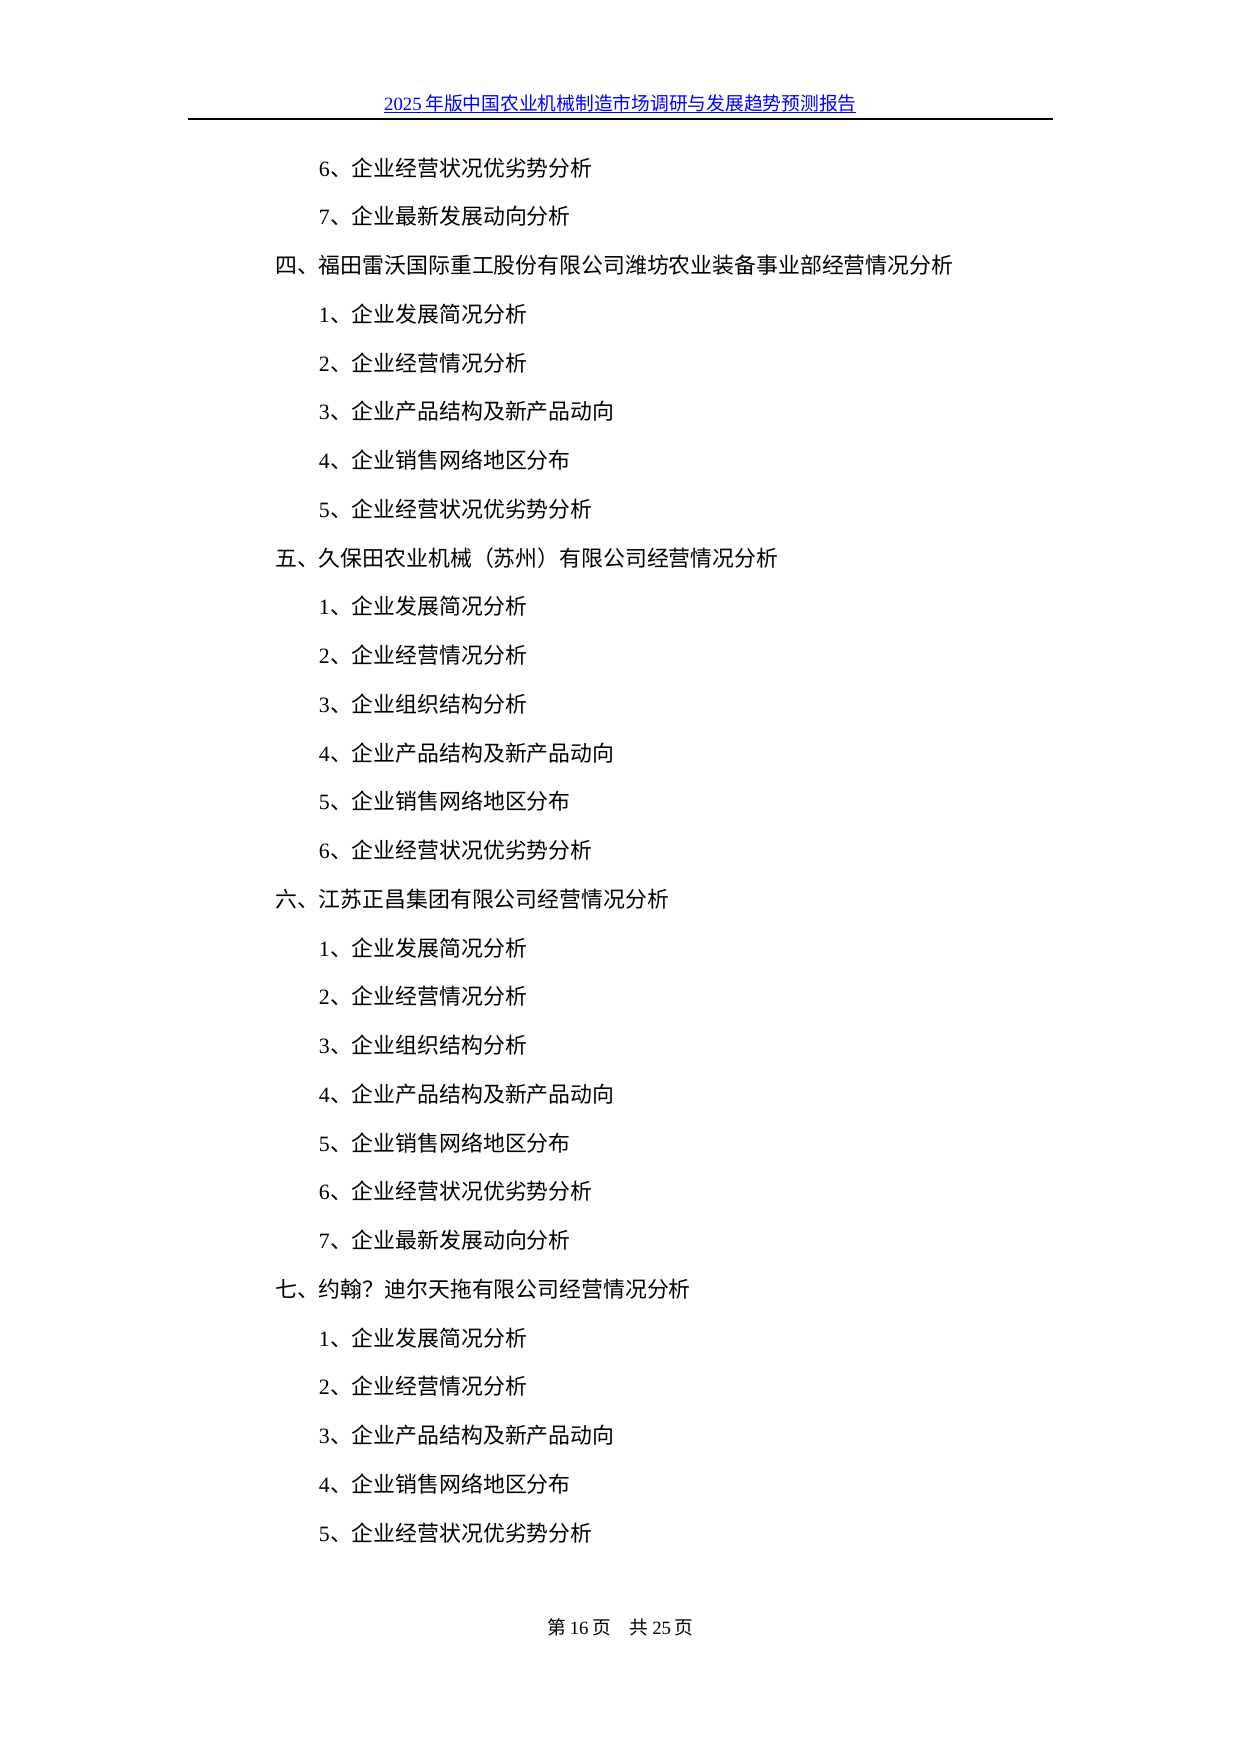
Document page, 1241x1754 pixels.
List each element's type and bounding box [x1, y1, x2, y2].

text [187, 150, 1053, 1548]
